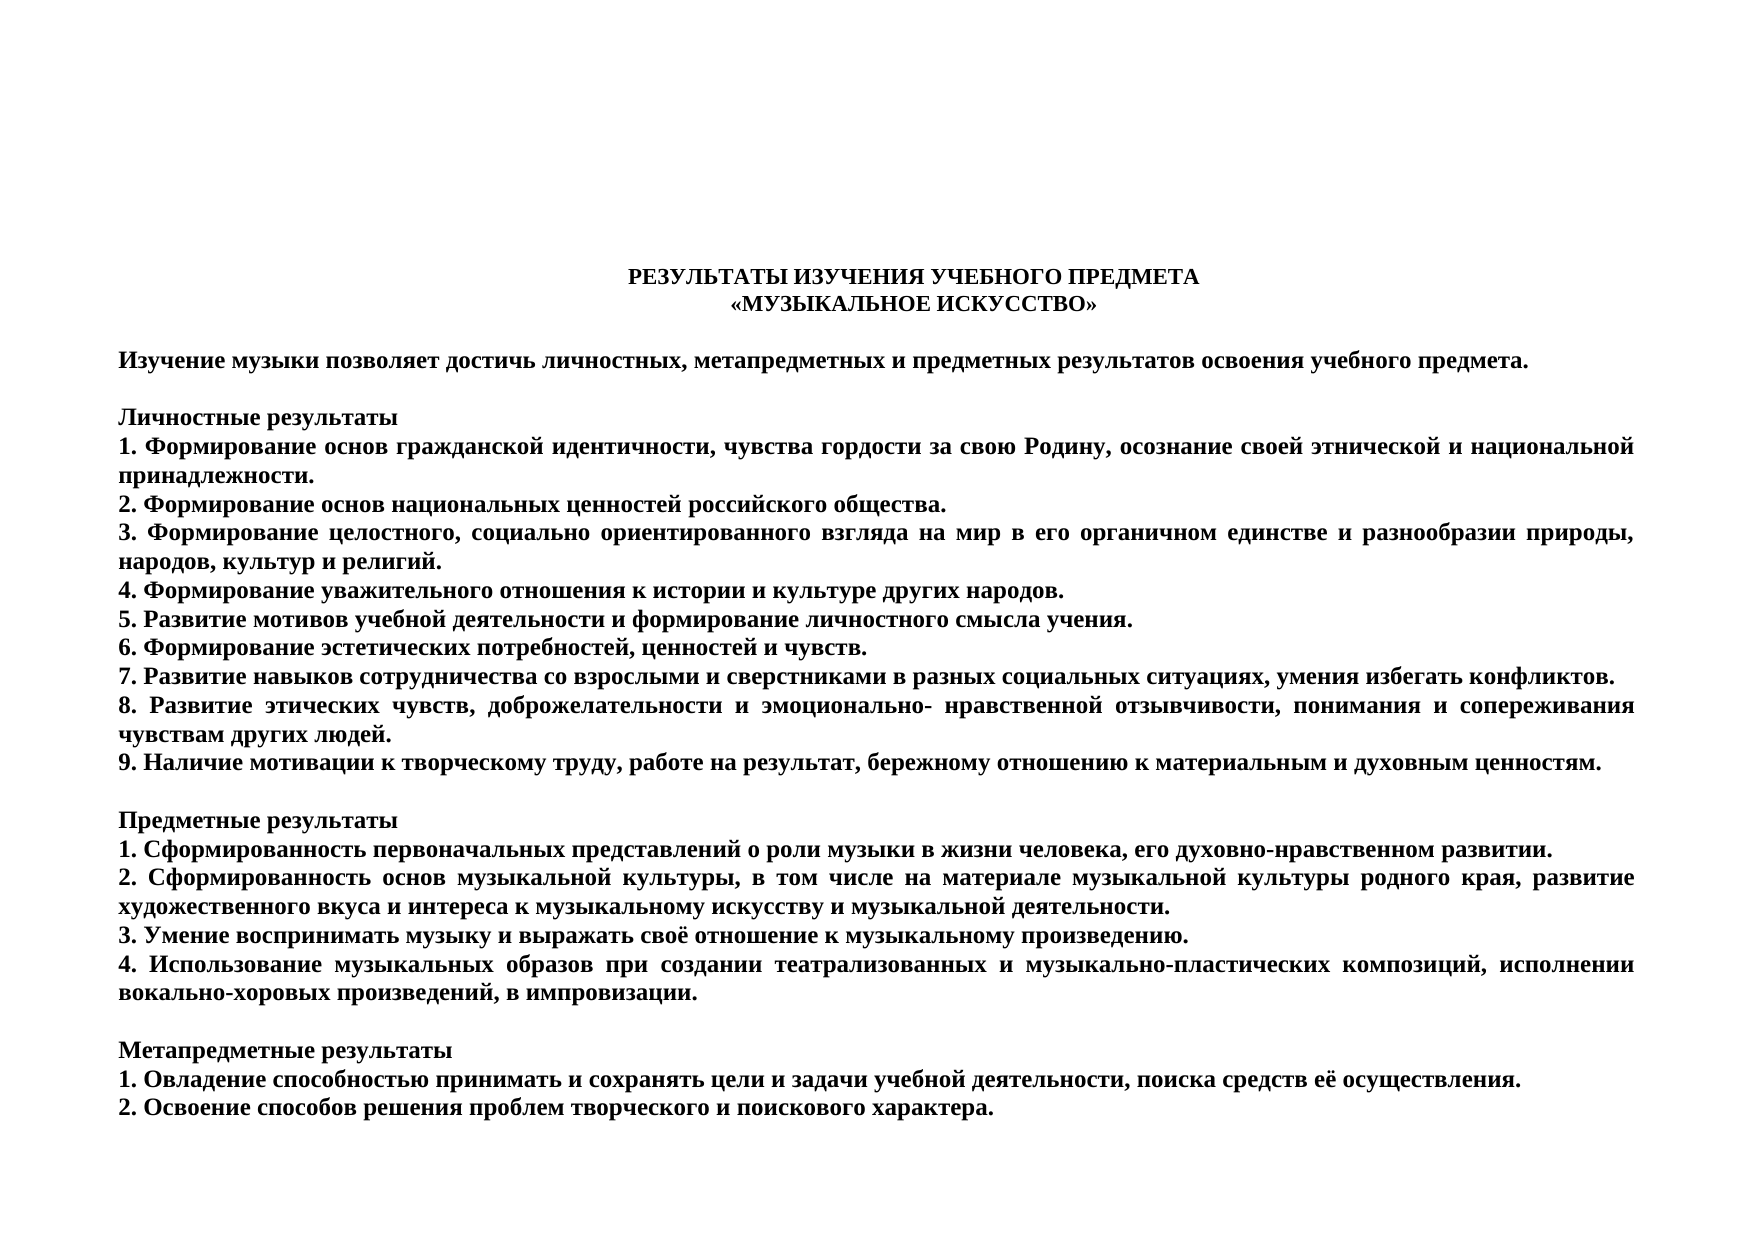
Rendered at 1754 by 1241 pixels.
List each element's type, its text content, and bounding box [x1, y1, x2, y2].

text 2. Формирование основ национальных ценностей российского общества. [118, 489, 1636, 517]
text 7. Развитие навыков сотрудничества со взрослыми и сверстниками в разных социальных ситуациях, умения избегать конфликтов. [118, 661, 1636, 690]
text Предметные результаты [118, 805, 1636, 834]
text Личностные результаты [118, 402, 1636, 431]
text Метапредметные результаты [118, 1035, 1636, 1064]
text 9. Наличие мотивации к творческому труду, работе на результат, бережному отношению к материальным и духовным ценностям. [118, 747, 1636, 776]
text 6. Формирование эстетических потребностей, ценностей и чувств. [118, 632, 1636, 661]
text 8. Развитие этических чувств, доброжелательности и эмоционально- нравственной отзывчивости, понимания и сопереживания чувствам других людей. [118, 690, 1636, 747]
text Изучение музыки позволяет достичь личностных, метапредметных и предметных результатов освоения учебного предмета. [118, 345, 1636, 374]
text 2. Освоение способов решения проблем творческого и поискового характера. [118, 1092, 1636, 1121]
text «МУЗЫКАЛЬНОЕ ИСКУССТВО» [118, 290, 1636, 316]
text 4. Формирование уважительного отношения к истории и культуре других народов. [118, 575, 1636, 604]
text 3. Формирование целостного, социально ориентированного взгляда на мир в его органичном единстве и разнообразии природы, народов, культур и религий. [118, 517, 1636, 575]
text 1. Формирование основ гражданской идентичности, чувства гордости за свою Родину, осознание своей этнической и национальной принадлежности. [118, 431, 1636, 489]
text 2. Сформированность основ музыкальной культуры, в том числе на материале музыкальной культуры родного края, развитие художественного вкуса и интереса к музыкальному искусству и музыкальной деятельности. [118, 862, 1636, 920]
text 4. Использование музыкальных образов при создании театрализованных и музыкально-пластических композиций, исполнении вокально-хоровых произведений, в импровизации. [118, 949, 1636, 1006]
text 1. Сформированность первоначальных представлений о роли музыки в жизни человека, его духовно-нравственном развитии. [118, 834, 1636, 862]
text РЕЗУЛЬТАТЫ ИЗУЧЕНИЯ УЧЕБНОГО ПРЕДМЕТА [118, 263, 1636, 290]
text 1. Овладение способностью принимать и сохранять цели и задачи учебной деятельности, поиска средств её осуществления. [118, 1064, 1636, 1092]
text 3. Умение воспринимать музыку и выражать своё отношение к музыкальному произведению. [118, 920, 1636, 949]
text 5. Развитие мотивов учебной деятельности и формирование личностного смысла учения. [118, 604, 1636, 632]
